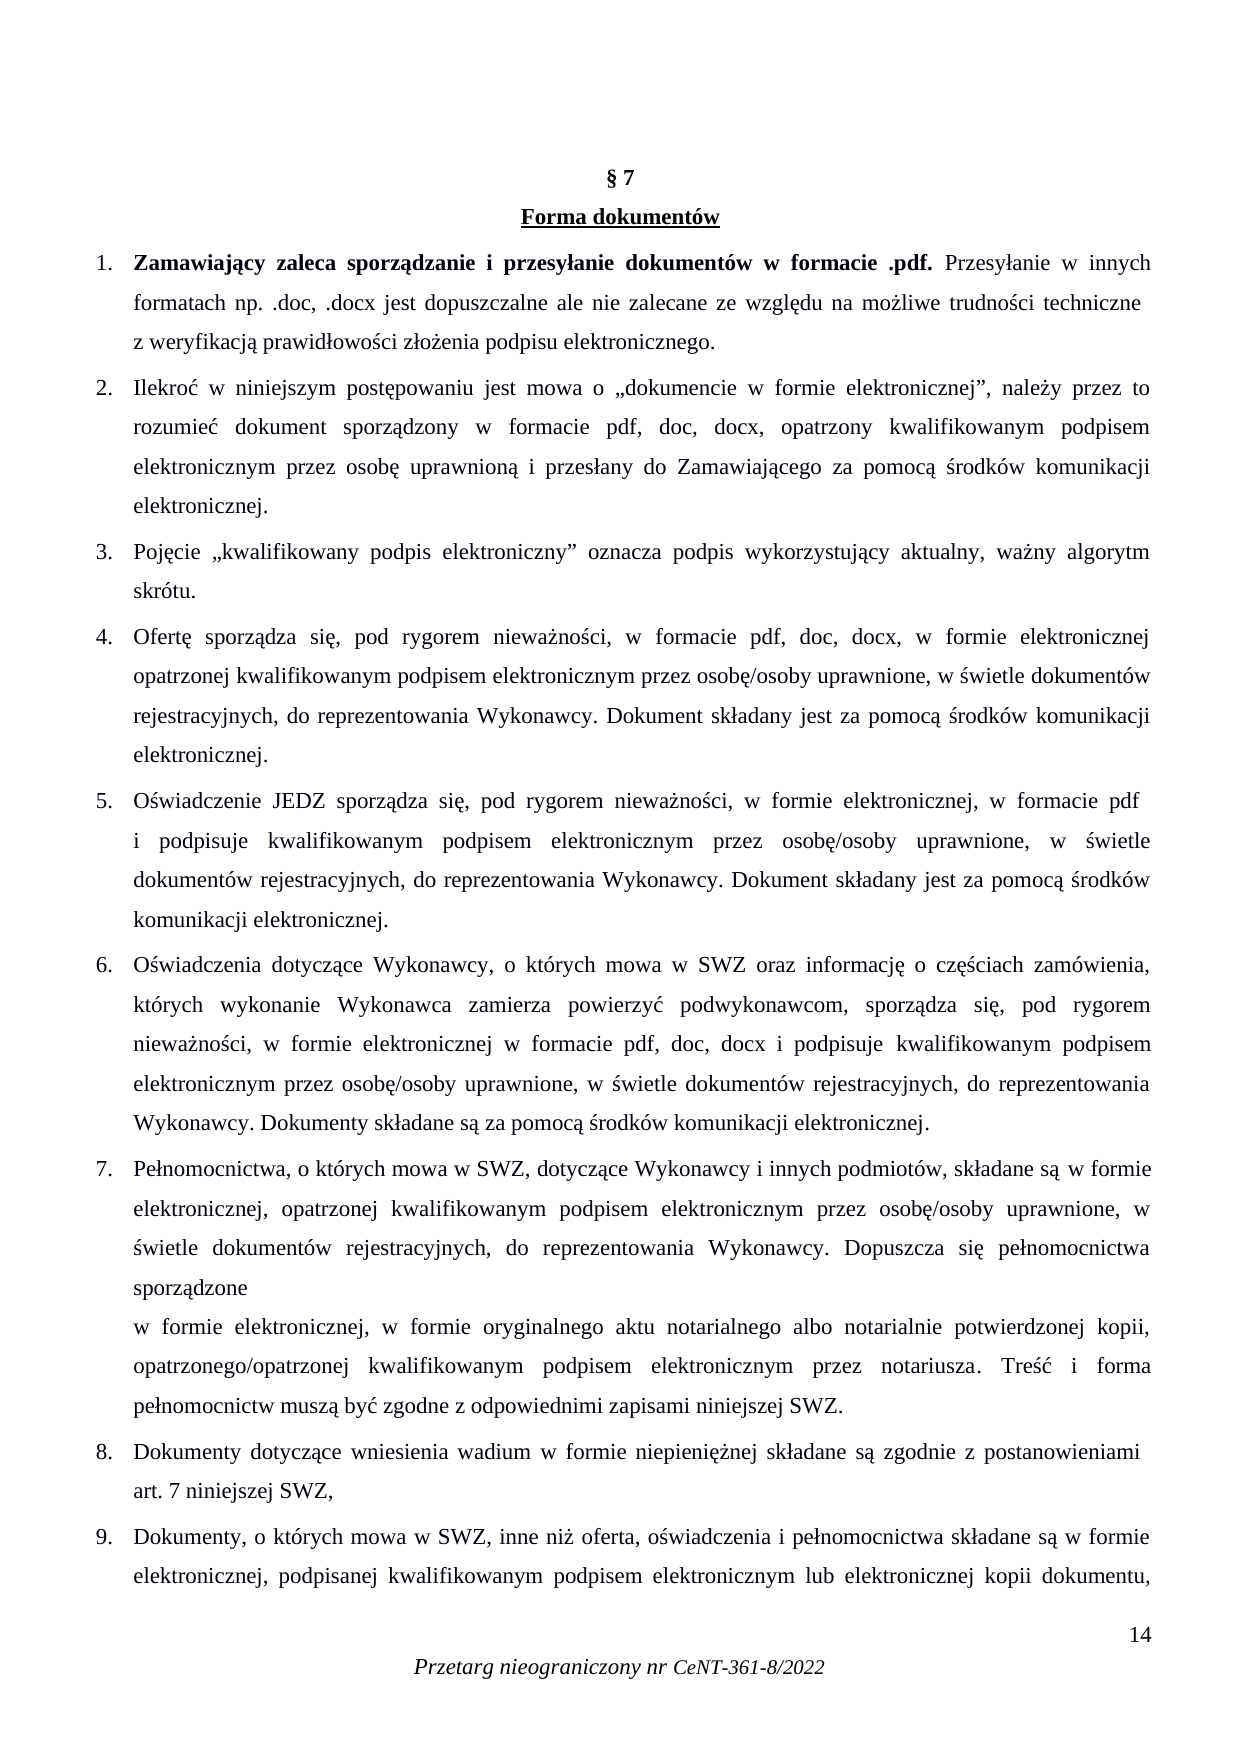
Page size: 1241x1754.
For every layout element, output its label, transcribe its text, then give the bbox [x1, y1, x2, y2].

list Oświadczenie JEDZ sporządza się, pod rygorem nieważności, w formie elektronicznej, w formacie pdf i podpisuje kwalifikowanym podpisem elektronicznym przez osobę/osoby uprawnione, w świetle dokumentów rejestracyjnych, do reprezentowania Wykonawcy. Dokument składany jest za pomocą środków komunikacji elektronicznej. [96, 787, 1152, 932]
text § 7 [89, 164, 1152, 190]
list Pełnomocnictwa, o których mowa w SWZ, dotyczące Wykonawcy i innych podmiotów, składane są w formie elektronicznej, opatrzonej kwalifikowanym podpisem elektronicznym przez osobę/osoby uprawnione, w świetle dokumentów rejestracyjnych, do reprezentowania Wykonawcy. Dopuszcza się pełnomocnictwa sporządzone w formie elektronicznej, w formie oryginalnego aktu notarialnego albo notarialnie potwierdzonej kopii, opatrzonego/opatrzonej kwalifikowanym podpisem elektronicznym przez notariusza. Treść i forma pełnomocnictw muszą być zgodne z odpowiednimi zapisami niniejszej SWZ. [96, 1155, 1152, 1418]
list Ilekroć w niniejszym postępowaniu jest mowa o „dokumencie w formie elektronicznej”, należy przez to rozumieć dokument sporządzony w formacie pdf, doc, docx, opatrzony kwalifikowanym podpisem elektronicznym przez osobę uprawnioną i przesłany do Zamawiającego za pomocą środków komunikacji elektronicznej. [96, 374, 1152, 518]
list Dokumenty dotyczące wniesienia wadium w formie niepieniężnej składane są zgodnie z postanowieniami art. 7 niniejszej SWZ, [96, 1438, 1152, 1503]
list Oświadczenia dotyczące Wykonawcy, o których mowa w SWZ oraz informację o częściach zamówienia, których wykonanie Wykonawca zamierza powierzyć podwykonawcom, sporządza się, pod rygorem nieważności, w formie elektronicznej w formacie pdf, doc, docx i podpisuje kwalifikowanym podpisem elektronicznym przez osobę/osoby uprawnione, w świetle dokumentów rejestracyjnych, do reprezentowania Wykonawcy. Dokumenty składane są za pomocą środków komunikacji elektronicznej. [96, 951, 1152, 1136]
list Zamawiający zaleca sporządzanie i przesyłanie dokumentów w formacie .pdf. Przesyłanie w innych formatach np. .doc, .docx jest dopuszczalne ale nie zalecane ze względu na możliwe trudności techniczne z weryfikacją prawidłowości złożenia podpisu elektronicznego. [96, 249, 1152, 354]
list Ofertę sporządza się, pod rygorem nieważności, w formacie pdf, doc, docx, w formie elektronicznej opatrzonej kwalifikowanym podpisem elektronicznym przez osobę/osoby uprawnione, w świetle dokumentów rejestracyjnych, do reprezentowania Wykonawcy. Dokument składany jest za pomocą środków komunikacji elektronicznej. [96, 623, 1152, 768]
list Pojęcie „kwalifikowany podpis elektroniczny” oznacza podpis wykorzystujący aktualny, ważny algorytm skrótu. [96, 538, 1152, 604]
text Forma dokumentów [89, 203, 1152, 230]
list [96, 1523, 1152, 1589]
